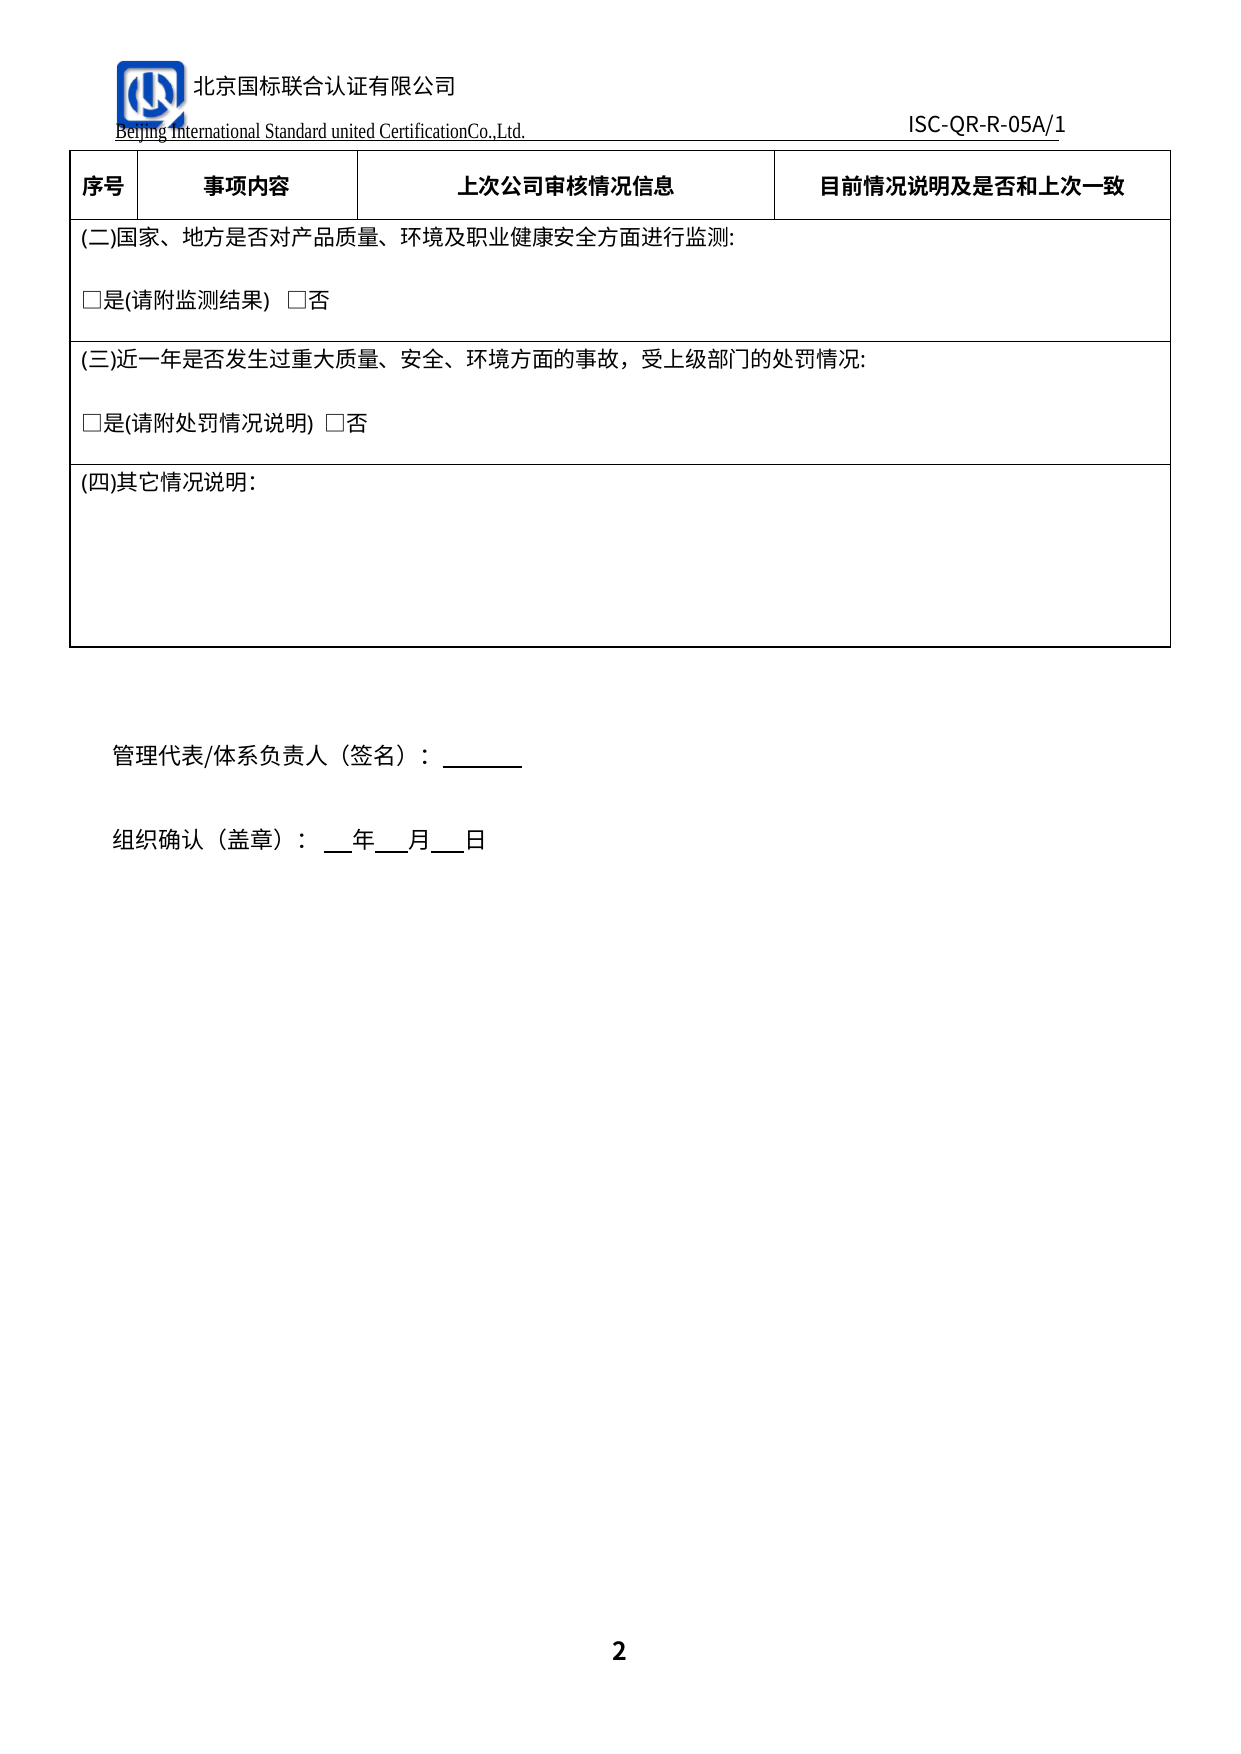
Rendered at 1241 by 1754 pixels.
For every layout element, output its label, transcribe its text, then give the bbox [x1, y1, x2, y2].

table_cell (二)国家、地方是否对产品质量、环境及职业健康安全方面进行监测: □是(请附监测结果) □否 [71, 220, 1170, 341]
table_cell (三)近一年是否发生过重大质量、安全、环境方面的事故，受上级部门的处罚情况: □是(请附处罚情况说明) □否 [71, 342, 1170, 464]
text 组织确认（盖章）： 年 月 日 [112, 822, 1128, 856]
table_cell (四)其它情况说明： [71, 465, 1170, 646]
table_header 上次公司审核情况信息 [358, 151, 774, 218]
picture [115, 59, 189, 133]
table_header 事项内容 [138, 151, 357, 218]
table_header 序号 [71, 151, 137, 218]
text 管理代表/体系负责人（签名）： [112, 731, 1128, 772]
table_header 目前情况说明及是否和上次一致 [775, 151, 1170, 218]
